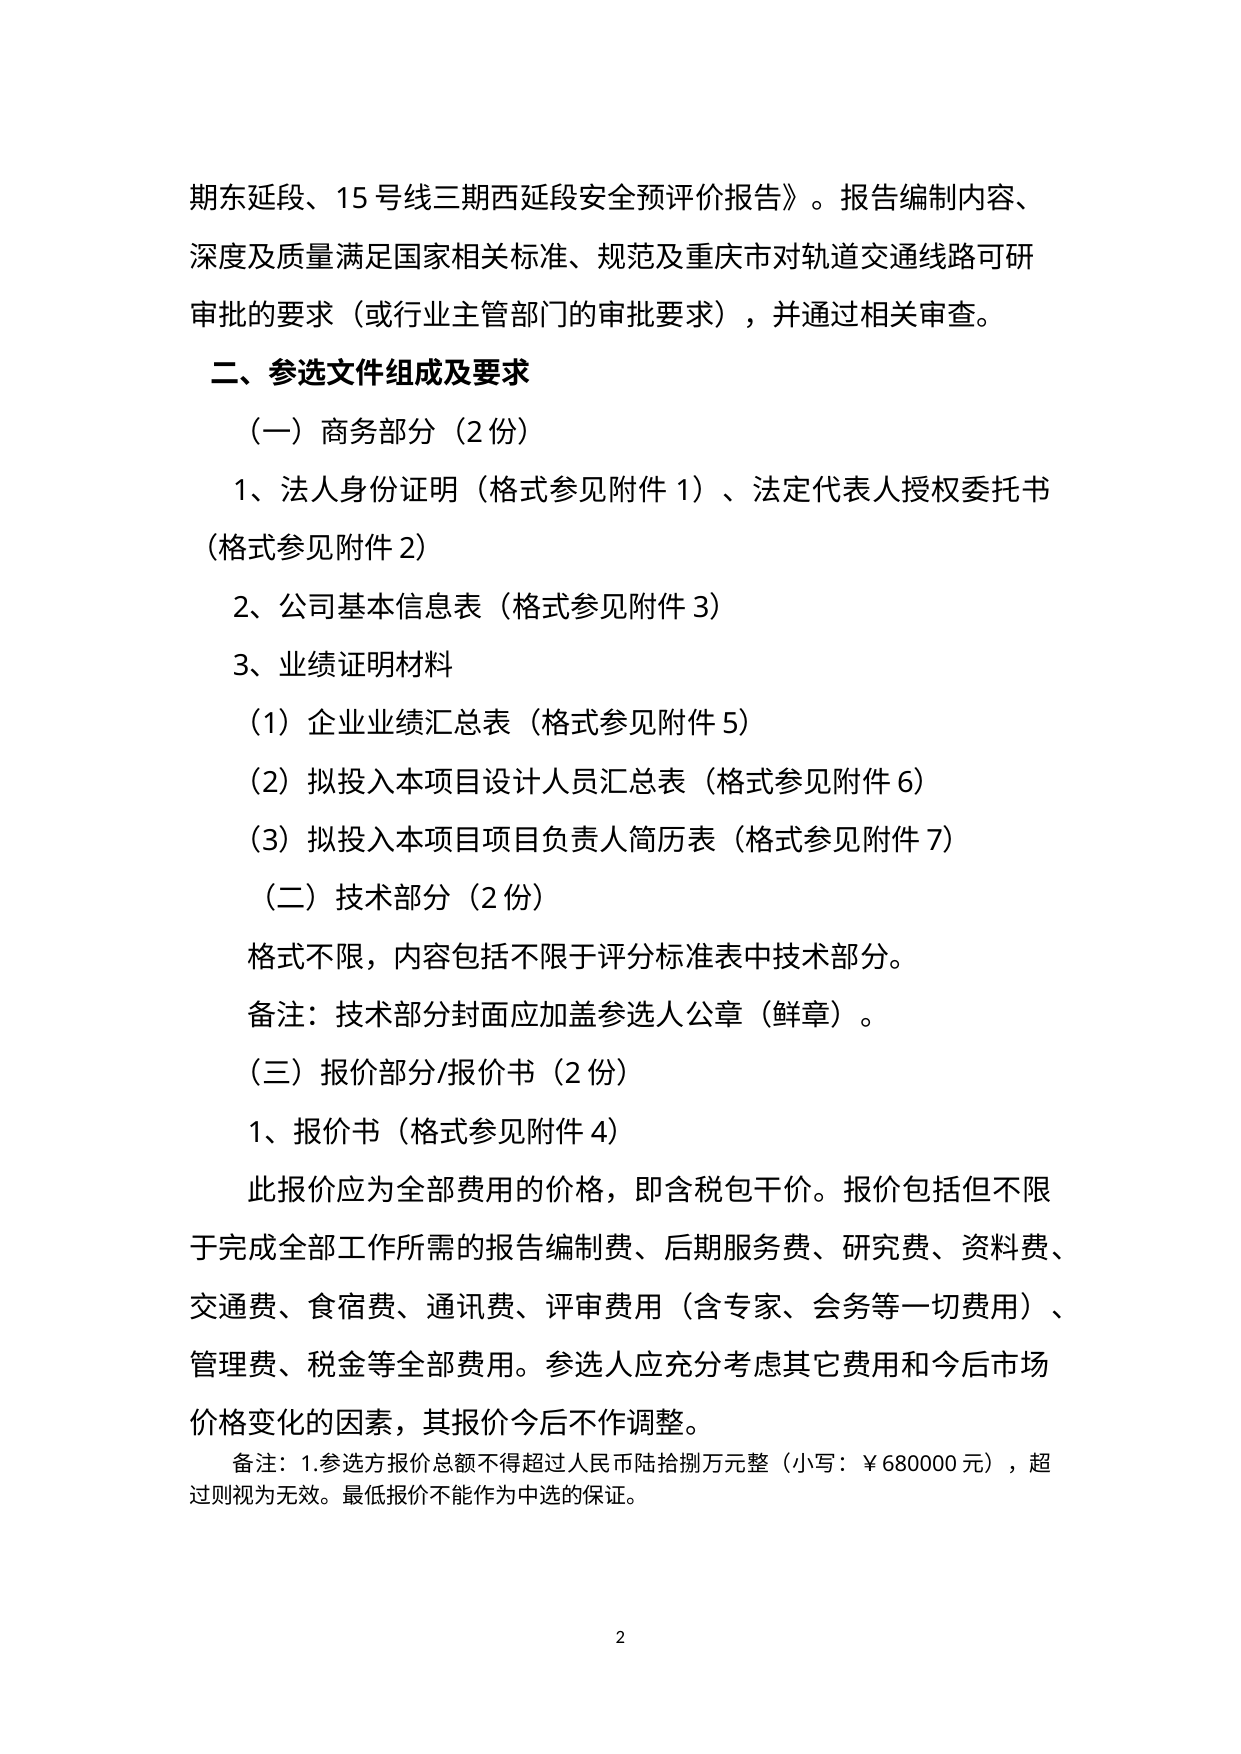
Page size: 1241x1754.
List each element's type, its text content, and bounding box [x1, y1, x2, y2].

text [189, 162, 1051, 337]
text 3、业绩证明材料 [189, 629, 1051, 687]
text 备注：技术部分封面应加盖参选人公章（鲜章）。 [189, 979, 1051, 1037]
text 1、报价书（格式参见附件4） [189, 1095, 1051, 1154]
text （二）技术部分（2份） [189, 862, 1051, 920]
text （三）报价部分/报价书（2份） [189, 1037, 1051, 1095]
text 此报价应为全部费用的价格，即含税包干价。报价包括但不限于完成全部工作所需的报告编制费、后期服务费、研究费、资料费、交通费、食宿费、通讯费、评审费用（含专家、会务等一切费用）、管理费、税金等全部费用。参选人应充分考虑其它费用和今后市场价格变化的因素，其报价今后不作调整。 [189, 1154, 1051, 1445]
text （一）商务部分（2份） [189, 395, 1051, 454]
text 二、参选文件组成及要求 [189, 337, 1051, 395]
text （1）企业业绩汇总表（格式参见附件5） [189, 687, 1051, 745]
text 1、法人身份证明（格式参见附件1）、法定代表人授权委托书（格式参见附件2） [189, 454, 1051, 570]
text 格式不限，内容包括不限于评分标准表中技术部分。 [189, 920, 1051, 979]
text （2）拟投入本项目设计人员汇总表（格式参见附件6） [189, 745, 1051, 804]
text 2、公司基本信息表（格式参见附件3） [189, 570, 1051, 629]
text 备注：1.参选方报价总额不得超过人民币陆拾捌万元整（小写：￥680000元），超过则视为无效。最低报价不能作为中选的保证。 [189, 1445, 1051, 1510]
text （3）拟投入本项目项目负责人简历表（格式参见附件7） [189, 804, 1051, 862]
